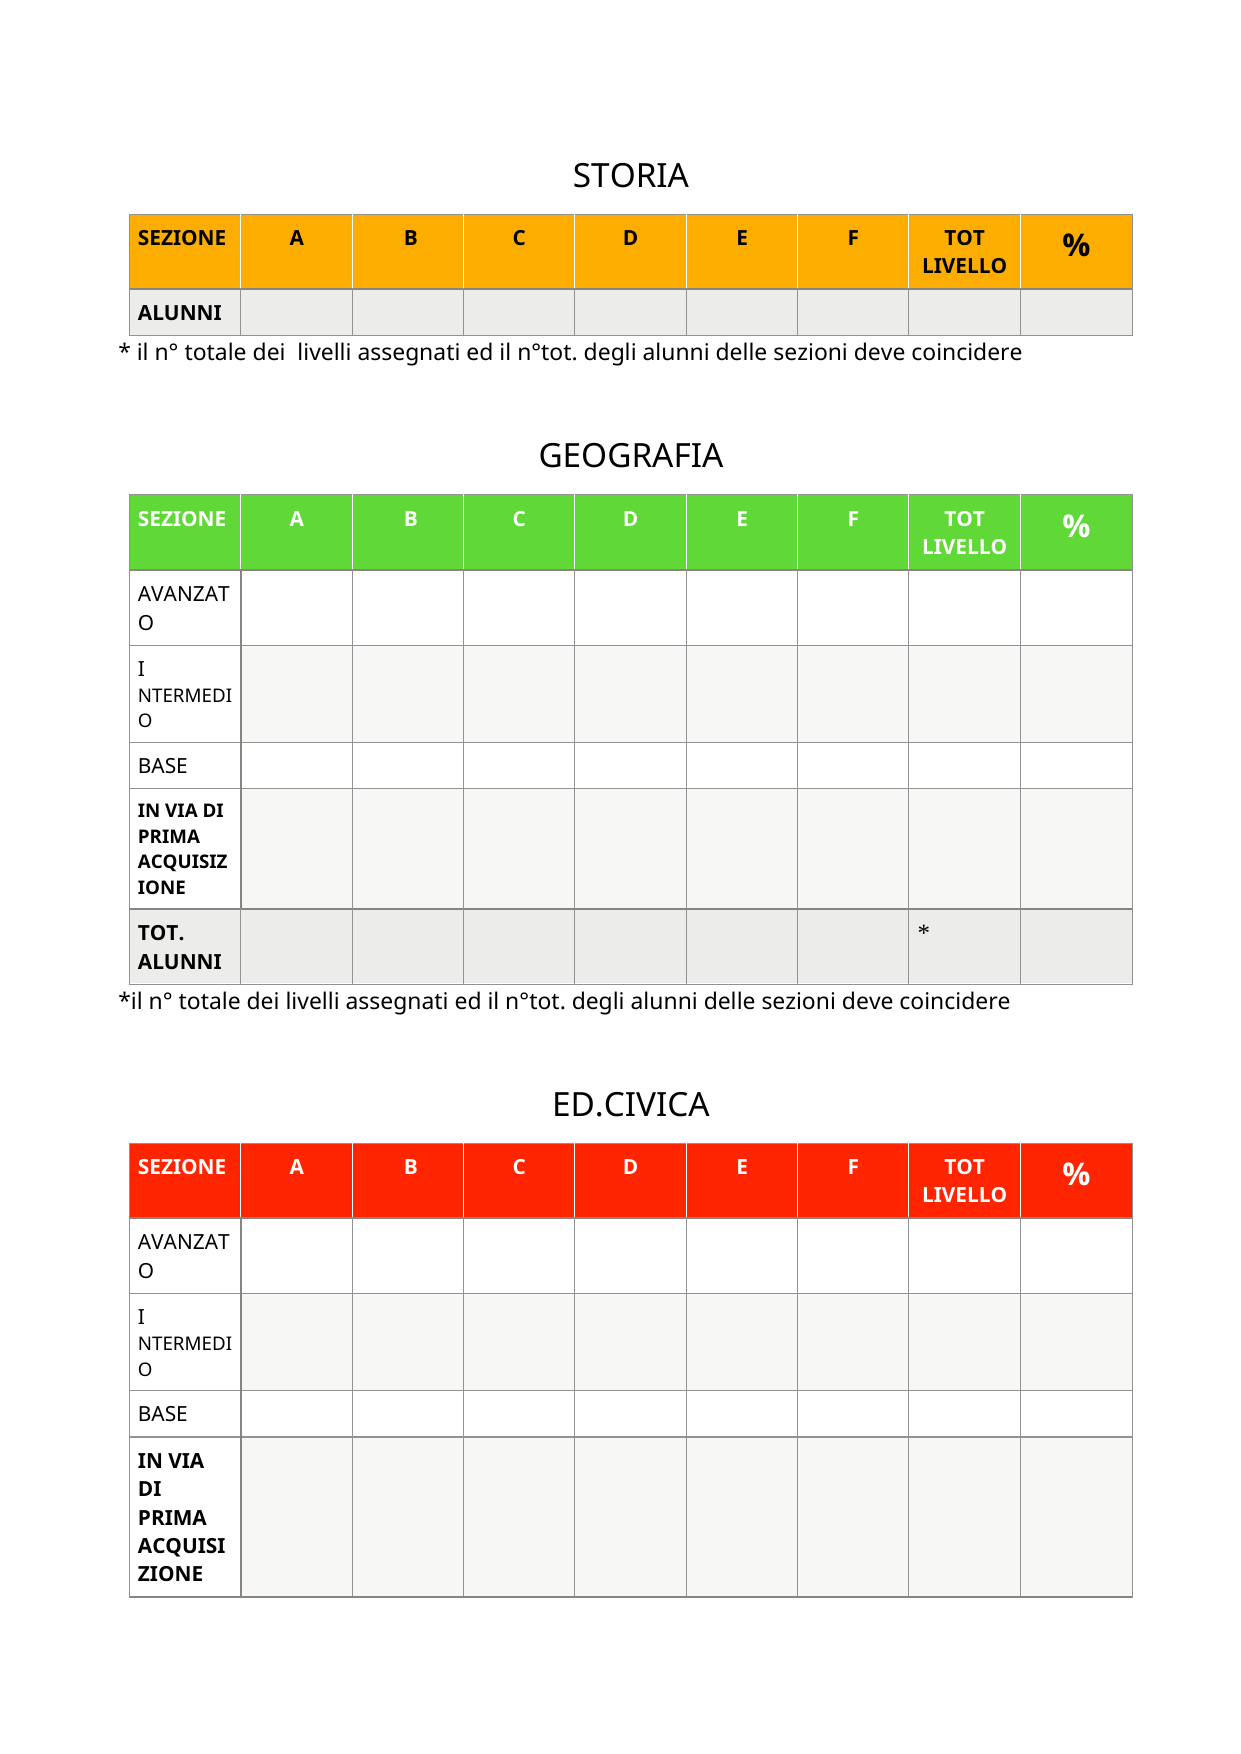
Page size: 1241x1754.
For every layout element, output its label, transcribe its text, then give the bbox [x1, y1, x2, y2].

table_cell TOT. ALUNNI [130, 910, 240, 983]
table_cell [464, 910, 574, 983]
table_cell [575, 743, 686, 788]
table_cell [464, 1391, 574, 1436]
table_cell [798, 1391, 908, 1436]
table_cell [353, 290, 463, 335]
table_cell [909, 1391, 1020, 1436]
table_cell [798, 290, 908, 335]
table_cell [353, 789, 463, 908]
table_cell [464, 571, 574, 644]
table_cell E [687, 215, 797, 288]
table_cell % [1021, 1144, 1132, 1217]
table_cell B [353, 1144, 463, 1217]
table_cell [909, 1438, 1020, 1596]
table_cell [464, 1438, 574, 1596]
table_cell AVANZATO [130, 571, 240, 644]
table_cell [353, 1294, 463, 1390]
table_cell [909, 789, 1020, 908]
table_cell D [575, 495, 686, 569]
table_cell TOT LIVELLO [909, 495, 1020, 569]
table_cell F [798, 215, 908, 288]
table_cell [1021, 1438, 1132, 1596]
table_cell [242, 646, 352, 742]
table_cell [687, 1219, 797, 1293]
table_cell [464, 743, 574, 788]
table_cell [575, 290, 686, 335]
table_cell [687, 1438, 797, 1596]
table_cell [242, 789, 352, 908]
table_cell [575, 910, 686, 983]
table_cell [353, 1438, 463, 1596]
table_cell [241, 290, 352, 335]
table_cell BASE [130, 1391, 240, 1436]
table_cell [798, 789, 908, 908]
table_cell INTERMEDIO [130, 646, 240, 742]
table_cell [687, 290, 797, 335]
table_cell [1021, 1294, 1132, 1390]
table_cell [1021, 571, 1132, 644]
table_cell [353, 1391, 463, 1436]
table_cell BASE [130, 743, 240, 788]
table_cell [687, 1391, 797, 1436]
table_header STORIA [129, 118, 1132, 213]
table_cell [464, 1294, 574, 1390]
table_cell [687, 910, 797, 983]
table_cell IN VIA DI PRIMA ACQUISIZIONE [130, 1438, 240, 1596]
table_cell [909, 743, 1020, 788]
table_cell F [798, 495, 908, 569]
table_cell [1021, 290, 1132, 335]
table_cell [798, 910, 908, 983]
table_cell [575, 1438, 686, 1596]
table_cell SEZIONE [130, 495, 240, 569]
table_cell SEZIONE [130, 1144, 240, 1217]
table_cell [909, 646, 1020, 742]
table_cell [464, 1219, 574, 1293]
table_cell [687, 646, 797, 742]
table_cell [353, 910, 463, 983]
table_cell A [241, 215, 352, 288]
table_cell [575, 789, 686, 908]
table_cell F [798, 1144, 908, 1217]
table_cell [909, 1219, 1020, 1293]
table_cell [687, 571, 797, 644]
table_cell [687, 1294, 797, 1390]
table_cell [242, 1219, 352, 1293]
table_cell [1021, 1219, 1132, 1293]
table_header ED.CIVICA [129, 1047, 1132, 1142]
table_cell TOT LIVELLO [909, 215, 1020, 288]
table_cell E [687, 1144, 797, 1217]
table_cell [798, 1294, 908, 1390]
table_cell [798, 1219, 908, 1293]
table_cell [464, 290, 574, 335]
table_cell [464, 789, 574, 908]
table_cell IN VIA DI PRIMA ACQUISIZIONE [130, 789, 240, 908]
table_cell [1021, 910, 1132, 983]
table_cell TOT LIVELLO [909, 1144, 1020, 1217]
table_cell [575, 1391, 686, 1436]
table_cell [241, 910, 352, 983]
table_cell [909, 571, 1020, 644]
table_cell [798, 646, 908, 742]
table_cell [242, 743, 352, 788]
table_cell E [687, 495, 797, 569]
table_cell INTERMEDIO [130, 1294, 240, 1390]
table_cell [1021, 1391, 1132, 1436]
table_cell C [464, 215, 574, 288]
table_cell SEZIONE [130, 215, 240, 288]
table_cell [798, 1438, 908, 1596]
table_cell [687, 789, 797, 908]
table_cell % [1021, 495, 1132, 569]
table_cell D [575, 1144, 686, 1217]
text * il n° totale dei livelli assegnati ed il n°tot. degli alunni delle sezioni deve coincidere [118, 336, 1122, 368]
table_cell [1021, 646, 1132, 742]
table_cell [575, 646, 686, 742]
table_cell B [353, 215, 463, 288]
table_cell [798, 571, 908, 644]
table_cell * [909, 910, 1020, 983]
table_cell [353, 1219, 463, 1293]
table_cell AVANZATO [130, 1219, 240, 1293]
table_cell [798, 743, 908, 788]
table_cell TOT. ALUNNI [130, 290, 240, 335]
table_cell A [241, 495, 352, 569]
table_cell % [1021, 215, 1132, 288]
table_cell [575, 571, 686, 644]
table_cell [242, 1294, 352, 1390]
table_cell C [464, 495, 574, 569]
text *il n° totale dei livelli assegnati ed il n°tot. degli alunni delle sezioni deve coincidere [118, 984, 1122, 1016]
table_cell C [464, 1144, 574, 1217]
table_cell [242, 1438, 352, 1596]
table_cell D [575, 215, 686, 288]
table_cell [242, 1391, 352, 1436]
table_cell [353, 743, 463, 788]
table_cell [575, 1294, 686, 1390]
table_cell A [241, 1144, 352, 1217]
table_cell B [353, 495, 463, 569]
table_cell [687, 743, 797, 788]
table_header GEOGRAFIA [129, 399, 1132, 494]
table_cell [909, 1294, 1020, 1390]
table_cell [242, 571, 352, 644]
table_cell [353, 571, 463, 644]
table_cell [1021, 789, 1132, 908]
table_cell [1021, 743, 1132, 788]
table_cell [575, 1219, 686, 1293]
table_cell [464, 646, 574, 742]
table_cell * [909, 290, 1020, 335]
table_cell [353, 646, 463, 742]
